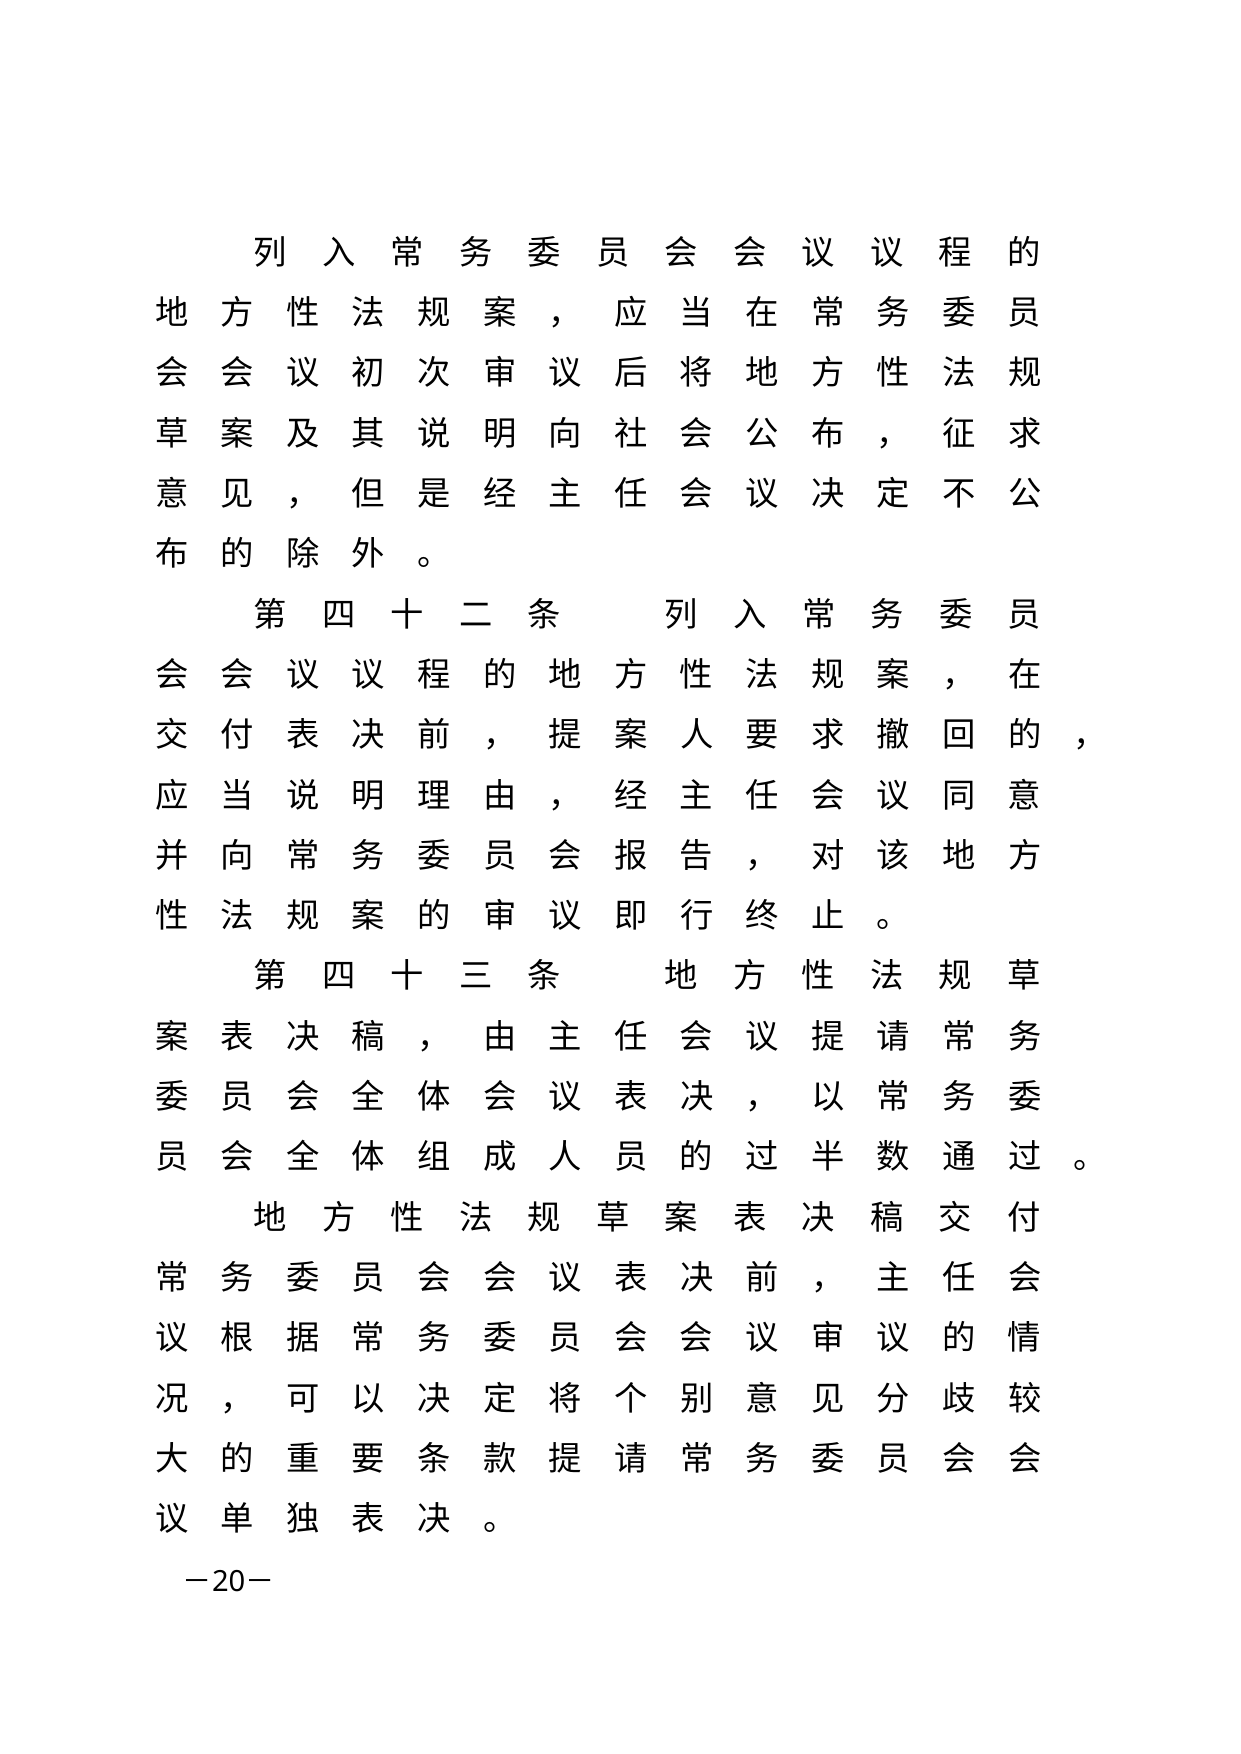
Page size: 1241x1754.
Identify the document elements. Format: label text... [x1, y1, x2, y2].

text 地方性法规草案表决稿交付常务委员会会议表决前，主任会议根据常务委员会会议审议的情况，可以决定将个别意见分歧较大的重要条款提请常务委员会会议单独表决。 [155, 1184, 1073, 1546]
text 列入常务委员会会议议程的地方性法规案，应当在常务委员会会议初次审议后将地方性法规草案及其说明向社会公布，征求意见，但是经主任会议决定不公布的除外。 [155, 219, 1073, 581]
text 第四十三条 地方性法规草案表决稿，由主任会议提请常务委员会全体会议表决，以常务委员会全体组成人员的过半数通过。 [155, 943, 1073, 1184]
text 第四十二条 列入常务委员会会议议程的地方性法规案，在交付表决前，提案人要求撤回的，应当说明理由，经主任会议同意并向常务委员会报告，对该地方性法规案的审议即行终止。 [155, 581, 1073, 943]
